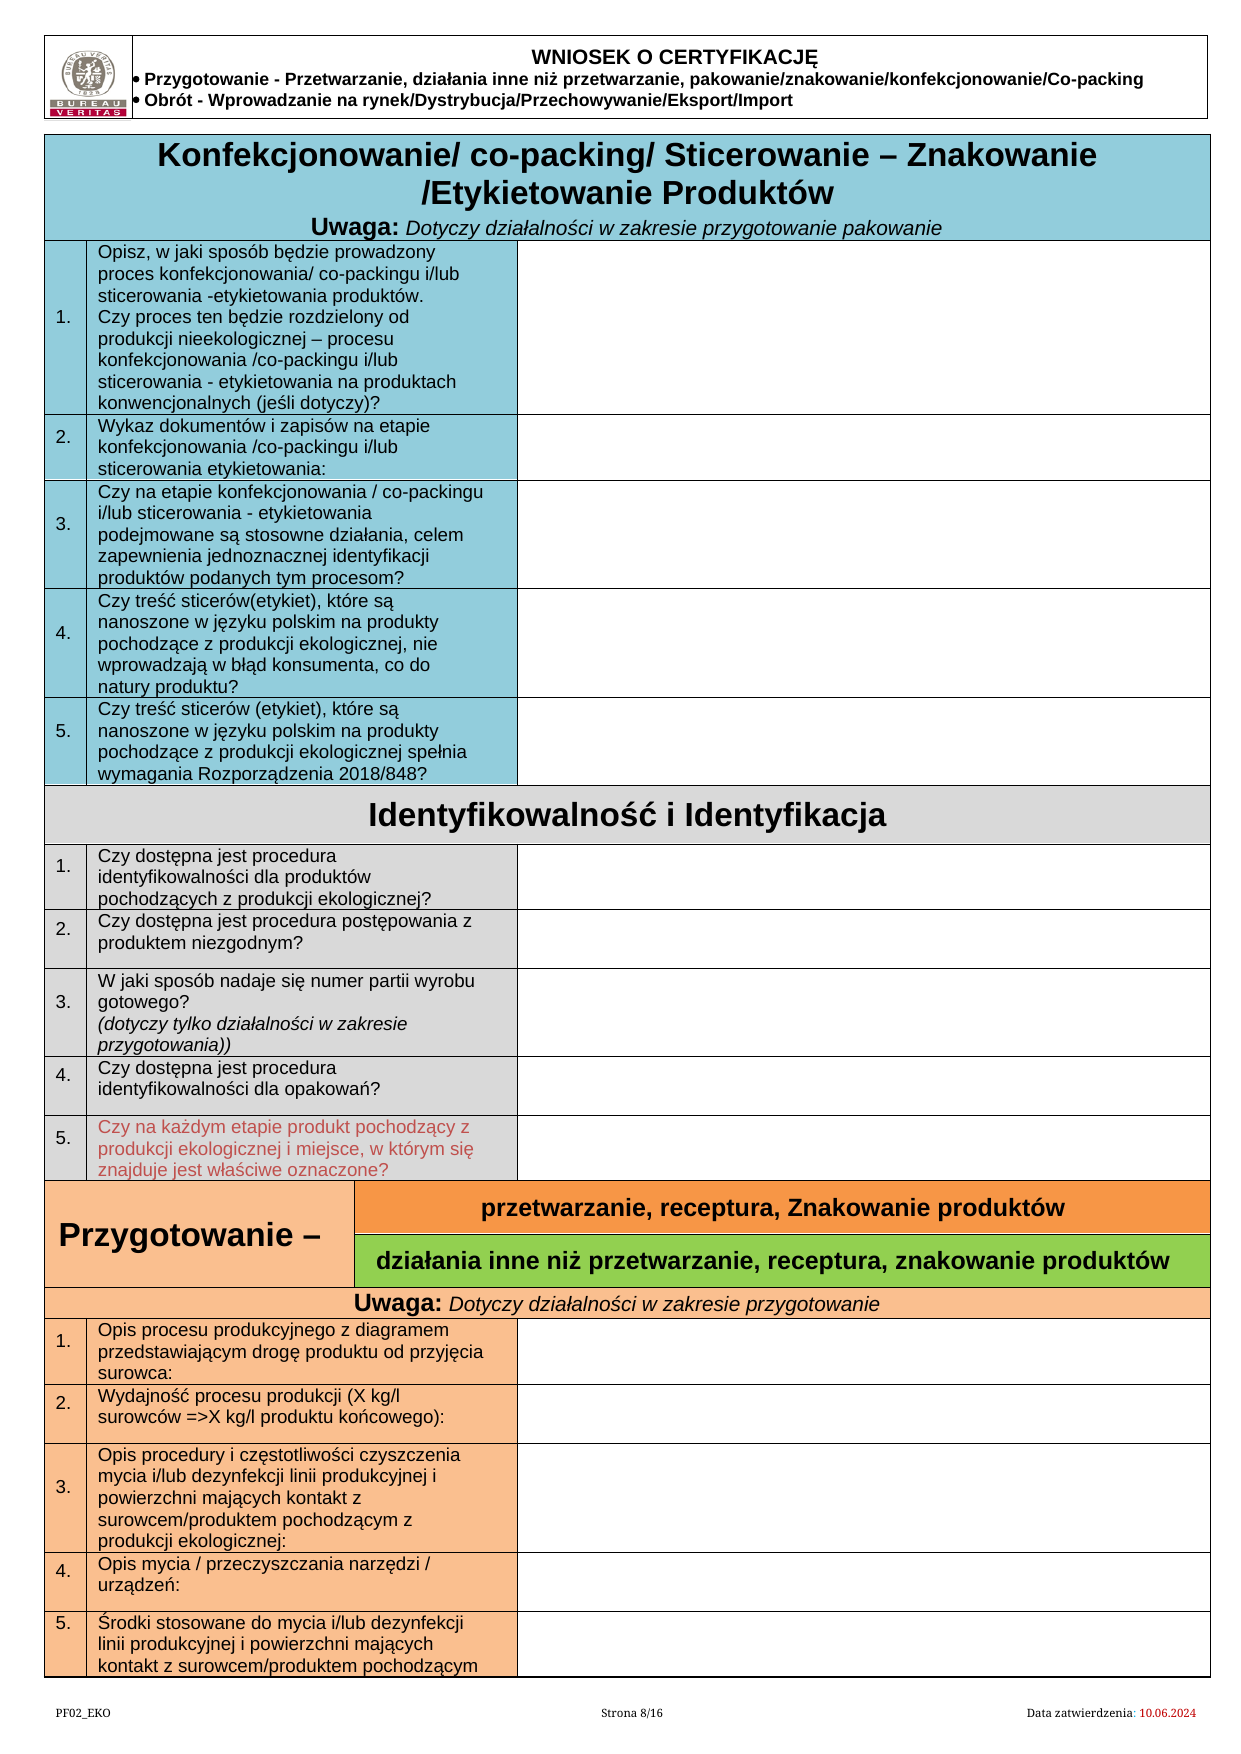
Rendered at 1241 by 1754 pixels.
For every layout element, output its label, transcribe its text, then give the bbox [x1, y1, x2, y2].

table_cell [518, 1319, 1210, 1384]
table_cell Wykaz dokumentów i zapisów na etapie konfekcjonowania /co-packingu i/lub sticerowania etykietowania: [87, 415, 517, 479]
table_cell [518, 969, 1210, 1056]
table_cell [45, 1553, 86, 1611]
table_cell Wydajność procesu produkcji (X kg/l surowców =>X kg/l produktu końcowego): [87, 1385, 517, 1443]
table_cell [45, 910, 86, 968]
table_cell [45, 481, 86, 588]
table_cell Konfekcjonowanie/ co-packing/ Sticerowanie – Znakowanie /Etykietowanie Produktów Uwaga: Dotyczy działalności w zakresie przygotowanie pakowanie [45, 135, 1210, 240]
table_cell Czy treść sticerów(etykiet), które są nanoszone w języku polskim na produkty pochodzące z produkcji ekologicznej, nie wprowadzają w błąd konsumenta, co do natury produktu? [87, 589, 517, 697]
table_cell W jaki sposób nadaje się numer partii wyrobu gotowego? (dotyczy tylko działalności w zakresie przygotowania)) [87, 969, 517, 1056]
table_cell [518, 1116, 1210, 1180]
table_cell [45, 1057, 86, 1115]
table_cell Uwaga: Dotyczy działalności w zakresie przygotowanie [45, 1288, 1210, 1318]
table_cell Czy dostępna jest procedura identyfikowalności dla opakowań? [87, 1057, 517, 1115]
table_cell Czy na każdym etapie produkt pochodzący z produkcji ekologicznej i miejsce, w którym się znajduje jest właściwe oznaczone? [87, 1116, 517, 1180]
table_cell [45, 1612, 86, 1676]
table_cell Opis mycia / przeczyszczania narzędzi / urządzeń: [87, 1553, 517, 1611]
table_cell [45, 698, 86, 784]
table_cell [87, 1612, 517, 1676]
table_cell [518, 698, 1210, 784]
table_cell Czy dostępna jest procedura postępowania z produktem niezgodnym? [87, 910, 517, 968]
table_cell przetwarzanie, receptura, Znakowanie produktów [355, 1181, 1210, 1233]
table_cell [518, 910, 1210, 968]
table_cell [518, 1553, 1210, 1611]
table_cell [518, 481, 1210, 588]
table_cell [45, 1319, 86, 1384]
table_cell [518, 845, 1210, 909]
table_cell [45, 969, 86, 1056]
table_cell [518, 1444, 1210, 1552]
table_cell [45, 1444, 86, 1552]
table_cell [45, 845, 86, 909]
table_cell Opis procesu produkcyjnego z diagramem przedstawiającym drogę produktu od przyjęcia surowca: [87, 1319, 517, 1384]
table_cell Przygotowanie – [45, 1181, 354, 1287]
table_cell [518, 415, 1210, 479]
table_cell [45, 241, 86, 414]
table_cell Opis procedury i częstotliwości czyszczenia mycia i/lub dezynfekcji linii produkcyjnej i powierzchni mających kontakt z surowcem/produktem pochodzącym z produkcji ekologicznej: [87, 1444, 517, 1552]
table_cell działania inne niż przetwarzanie, receptura, znakowanie produktów [355, 1235, 1210, 1287]
table_cell [518, 589, 1210, 697]
table_cell [45, 589, 86, 697]
table_cell [518, 1612, 1210, 1676]
table_cell [45, 415, 86, 479]
table_cell Czy na etapie konfekcjonowania / co-packingu i/lub sticerowania - etykietowania podejmowane są stosowne działania, celem zapewnienia jednoznacznej identyfikacji produktów podanych tym procesom? [87, 481, 517, 588]
table_cell [45, 1116, 86, 1180]
picture [45, 46, 132, 118]
table_cell [45, 1385, 86, 1443]
table_cell [518, 1057, 1210, 1115]
table_cell [518, 241, 1210, 414]
table_cell [518, 1385, 1210, 1443]
table_cell Identyfikowalność i Identyfikacja [45, 786, 1210, 843]
table_cell Czy dostępna jest procedura identyfikowalności dla produktów pochodzących z produkcji ekologicznej? [87, 845, 517, 909]
table_cell Czy treść sticerów (etykiet), które są nanoszone w języku polskim na produkty pochodzące z produkcji ekologicznej spełnia wymagania Rozporządzenia 2018/848? [87, 698, 517, 784]
table_cell Opisz, w jaki sposób będzie prowadzony proces konfekcjonowania/ co-packingu i/lub sticerowania -etykietowania produktów. Czy proces ten będzie rozdzielony od produkcji nieekologicznej – procesu konfekcjonowania /co-packingu i/lub sticerowania - etykietowania na produktach konwencjonalnych (jeśli dotyczy)? [87, 241, 517, 414]
